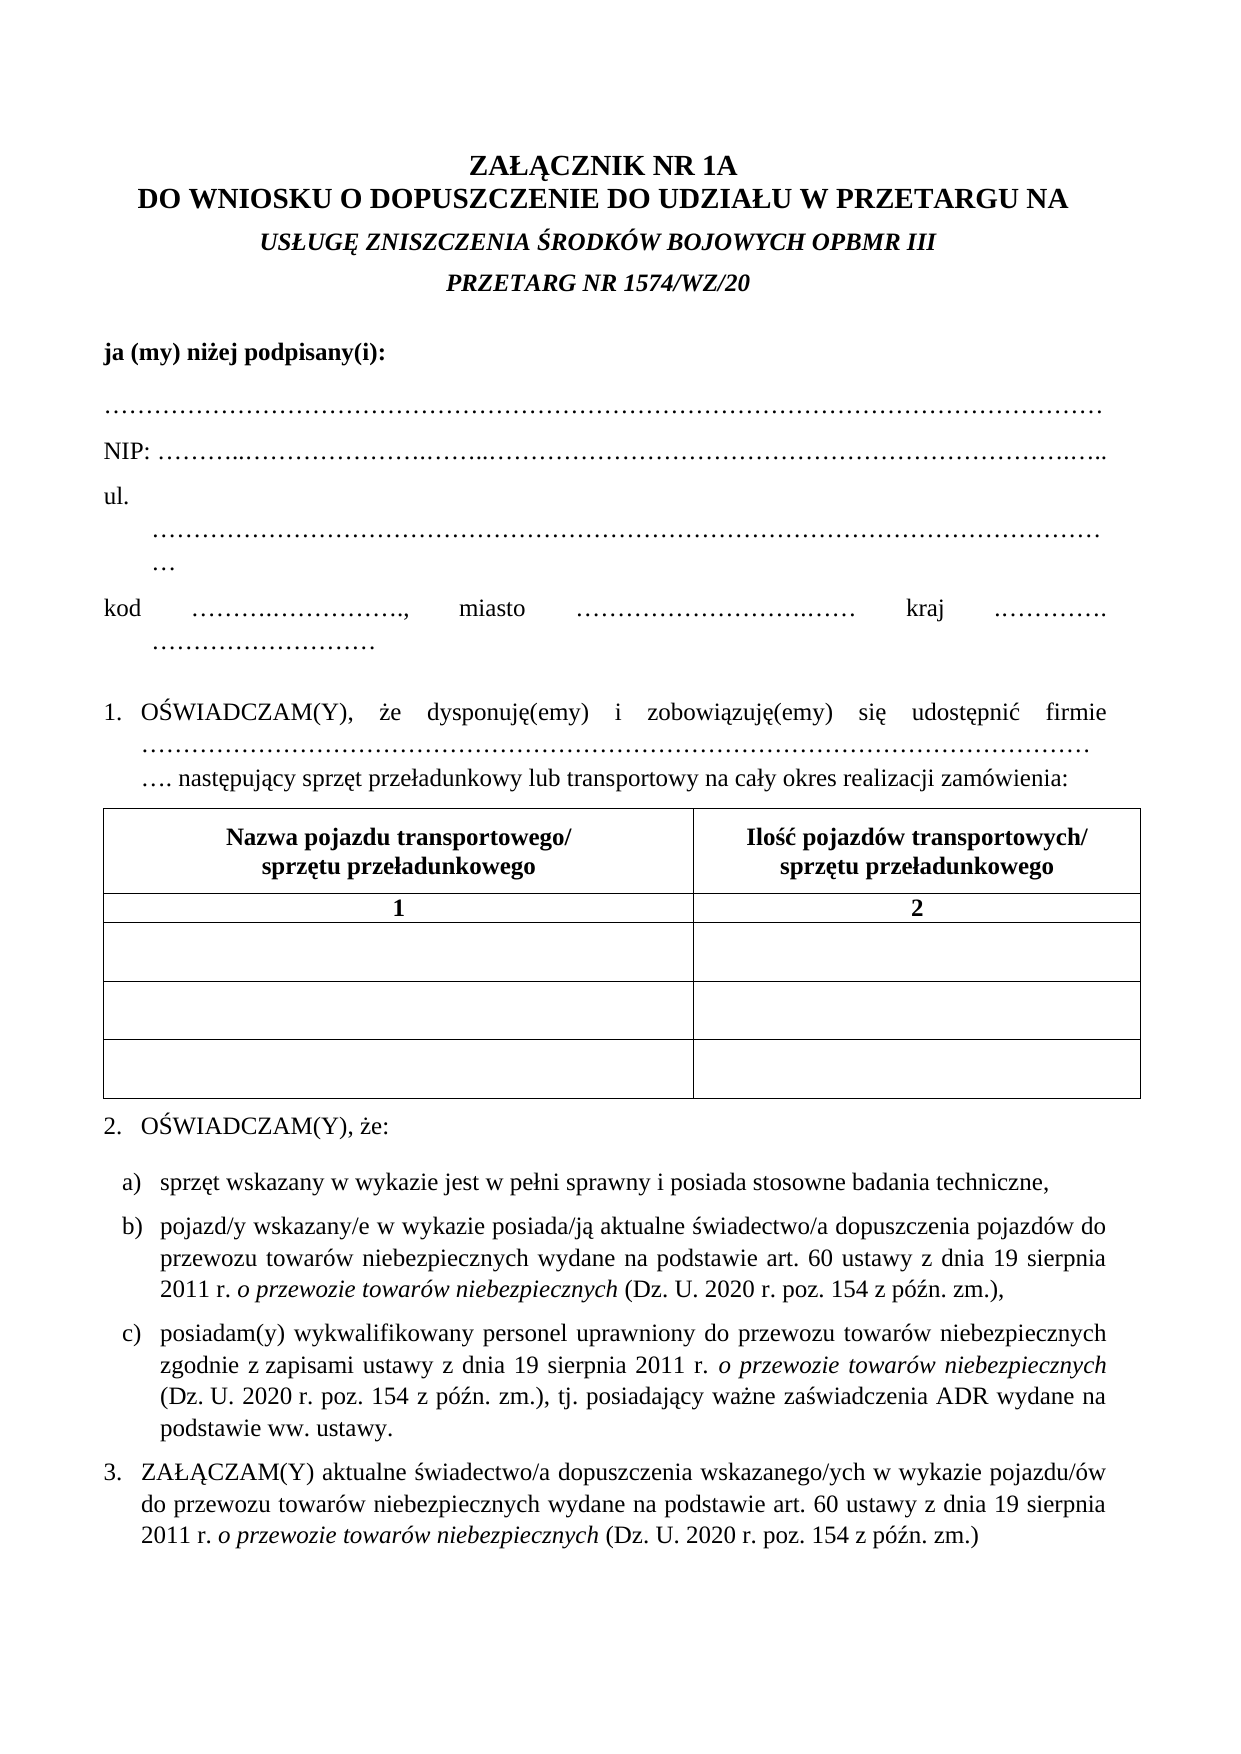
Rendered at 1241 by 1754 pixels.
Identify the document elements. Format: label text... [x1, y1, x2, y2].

text ul. ……………………………………………………………………………………………………… [103, 481, 1107, 576]
table_header Nazwa pojazdu transportowego/ sprzętu przeładunkowego [104, 809, 693, 892]
table_cell [694, 923, 1140, 981]
table_cell [694, 1040, 1140, 1098]
text NIP: ………..………………….……..…………………………………………………………….….. [103, 436, 1107, 465]
text kod ……….……………., miasto ……………………….…… kraj .………….……………………… [103, 593, 1107, 655]
text DO WNIOSKU O DOPUSZCZENIE DO UDZIAŁU W PRZETARGU NA [103, 181, 1103, 215]
table_cell [694, 982, 1140, 1039]
text PRZETARG NR 1574/WZ/20 [103, 268, 1092, 297]
list pojazd/y wskazany/e w wykazie posiada/ją aktualne świadectwo/a dopuszczenia pojazdów do przewozu towarów niebezpiecznych wydane na podstawie art. 60 ustawy z dnia 19 sierpnia 2011 r. o przewozie towarów niebezpiecznych (Dz. U. 2020 r. poz. 154 z późn. zm.), [122, 1211, 1107, 1303]
table_cell [104, 923, 693, 981]
table_cell [104, 1040, 693, 1098]
text ………………………………………………………………………………………………………… [103, 390, 1107, 419]
table_cell 2 [694, 894, 1140, 922]
list ZAŁĄCZAM(Y) aktualne świadectwo/a dopuszczenia wskazanego/ych w wykazie pojazdu/ów do przewozu towarów niebezpiecznych wydane na podstawie art. 60 ustawy z dnia 19 sierpnia 2011 r. o przewozie towarów niebezpiecznych (Dz. U. 2020 r. poz. 154 z późn. zm.) [103, 1457, 1107, 1549]
table_header Ilość pojazdów transportowych/ sprzętu przeładunkowego [694, 809, 1140, 892]
table_cell [104, 982, 693, 1039]
text USŁUGĘ ZNISZCZENIA ŚRODKÓW BOJOWYCH OPBMR III [103, 227, 1092, 256]
table_cell 1 [104, 894, 693, 922]
list sprzęt wskazany w wykazie jest w pełni sprawny i posiada stosowne badania techniczne, [122, 1167, 1107, 1196]
text ja (my) niżej podpisany(i): [103, 337, 1092, 365]
text ZAŁĄCZNIK NR 1A [103, 148, 1103, 181]
list posiadam(y) wykwalifikowany personel uprawniony do przewozu towarów niebezpiecznych zgodnie z zapisami ustawy z dnia 19 sierpnia 2011 r. o przewozie towarów niebezpiecznych (Dz. U. 2020 r. poz. 154 z późn. zm.), tj. posiadający ważne zaświadczenia ADR wydane na podstawie ww. ustawy. [122, 1318, 1107, 1442]
list OŚWIADCZAM(Y), że: [103, 1111, 1107, 1140]
list OŚWIADCZAM(Y), że dysponuję(emy) i zobowiązuję(emy) się udostępnić firmie ………………………………………………………………………………………………………. następujący sprzęt przeładunkowy lub transportowy na cały okres realizacji zamówienia: [103, 697, 1107, 791]
